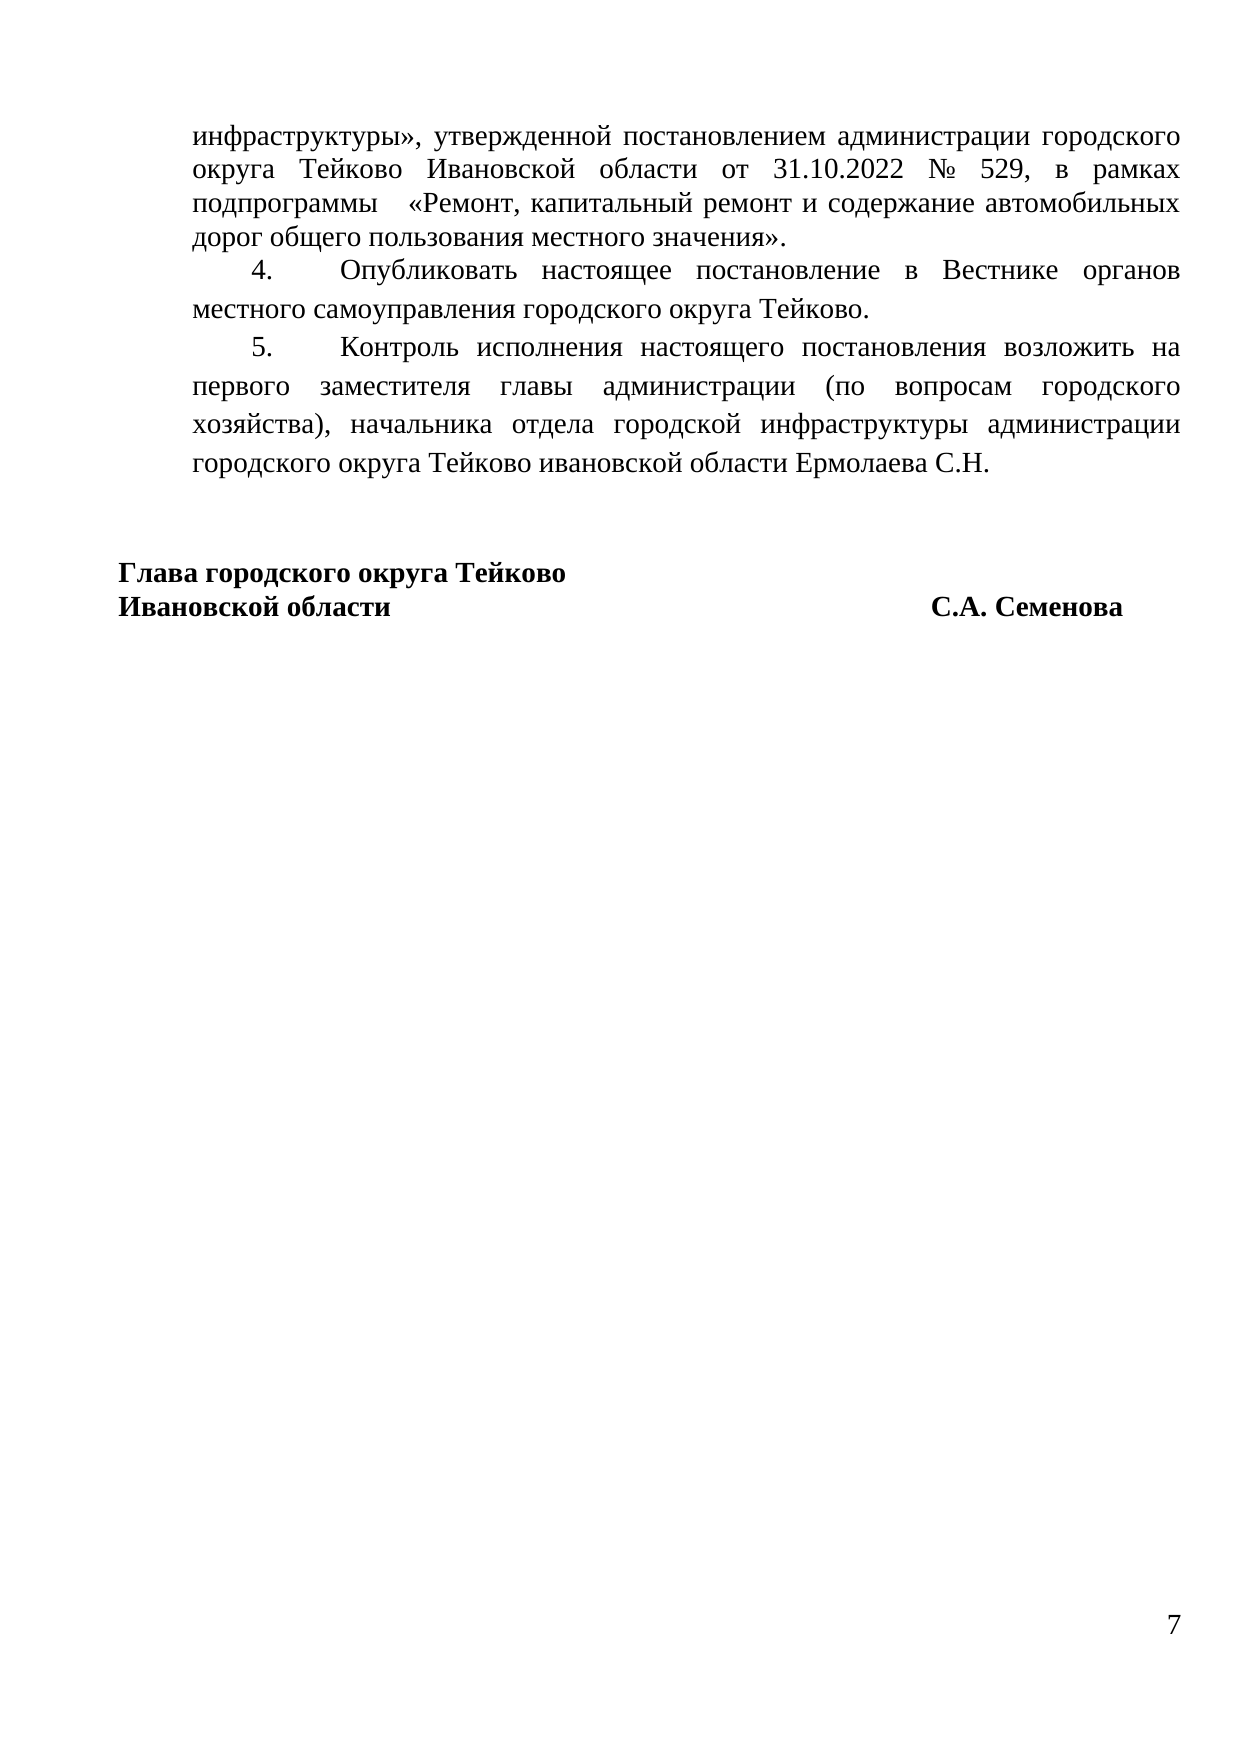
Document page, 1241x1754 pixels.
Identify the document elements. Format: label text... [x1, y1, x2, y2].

text Глава городского округа Тейково [118, 556, 1181, 589]
list Контроль исполнения настоящего постановления возложить на первого заместителя главы администрации (по вопросам городского хозяйства), начальника отдела городской инфраструктуры администрации городского округа Тейково ивановской области Ермолаева С.Н. [192, 329, 1181, 478]
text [192, 118, 1181, 252]
list Опубликовать настоящее постановление в Вестнике органов местного самоуправления городского округа Тейково. [192, 252, 1181, 324]
text Ивановской области С.А. Семенова [118, 589, 1181, 623]
